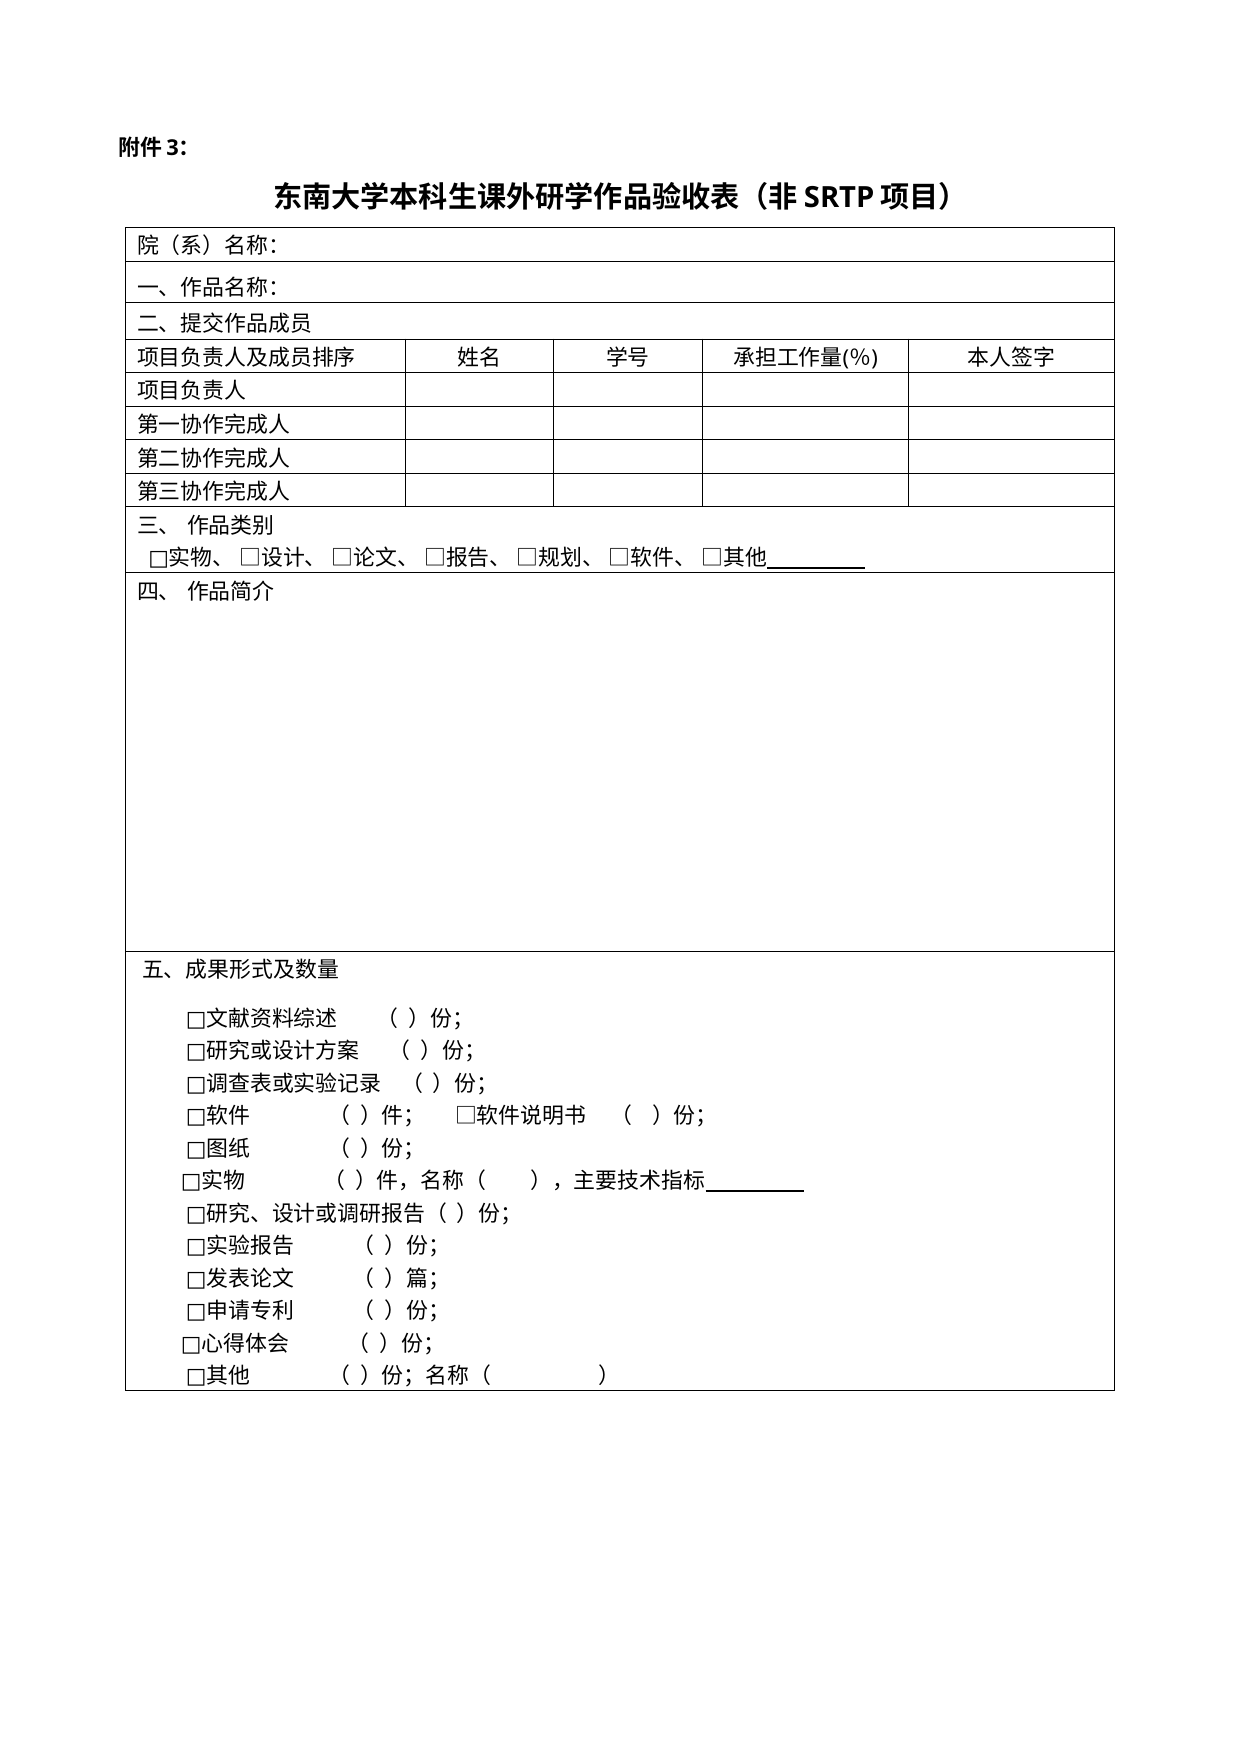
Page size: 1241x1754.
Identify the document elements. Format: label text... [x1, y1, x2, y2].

table_cell [406, 440, 553, 473]
table_cell [909, 474, 1114, 506]
table_cell [406, 474, 553, 506]
table_header 院（系）名称： [126, 228, 1114, 261]
table_cell 第一协作完成人 [126, 407, 405, 439]
table_cell [909, 440, 1114, 473]
table_cell [909, 373, 1114, 406]
table_cell 第二协作完成人 [126, 440, 405, 473]
table_cell 项目负责人 [126, 373, 405, 406]
table_cell 作品简介 [126, 573, 1114, 951]
text 附件3： [118, 129, 1122, 162]
table_cell [554, 373, 702, 406]
table_cell 项目负责人及成员排序 [126, 340, 405, 372]
table_cell [554, 474, 702, 506]
table_cell [554, 440, 702, 473]
table_cell 一、作品名称： [126, 262, 1114, 302]
table_cell [703, 440, 908, 473]
table_cell 本人签字 [909, 340, 1114, 372]
table_cell [406, 373, 553, 406]
table_cell [554, 407, 702, 439]
table_cell 五、成果形式及数量 □文献资料综述 （ ）份； □研究或设计方案 （ ）份； □调查表或实验记录 （ ）份； □软件 （ ）件； □软件说明书 （ ）份； □图纸 （ ）份； □实物 （ ）件，名称（ ），主要技术指标 □研究、设计或调研报告（ ）份； □实验报告 （ ）份； □发表论文 （ ）篇； □申请专利 （ ）份； □心得体会 （ ）份； □其他 （ ）份；名称（ ） [126, 952, 1114, 1390]
table_cell 姓名 [406, 340, 553, 372]
table_cell [703, 474, 908, 506]
table_cell [406, 407, 553, 439]
table_cell 二、提交作品成员 [126, 303, 1114, 338]
text 东南大学本科生课外研学作品验收表（非SRTP项目） [118, 162, 1122, 227]
table_cell 第三协作完成人 [126, 474, 405, 506]
table_cell [703, 373, 908, 406]
table_cell [703, 407, 908, 439]
table_cell 作品类别 □实物、 □设计、 □论文、 □报告、 □规划、 □软件、 □其他 [126, 507, 1114, 572]
table_cell 学号 [554, 340, 702, 372]
table_cell [909, 407, 1114, 439]
table_cell 承担工作量(％) [703, 340, 908, 372]
